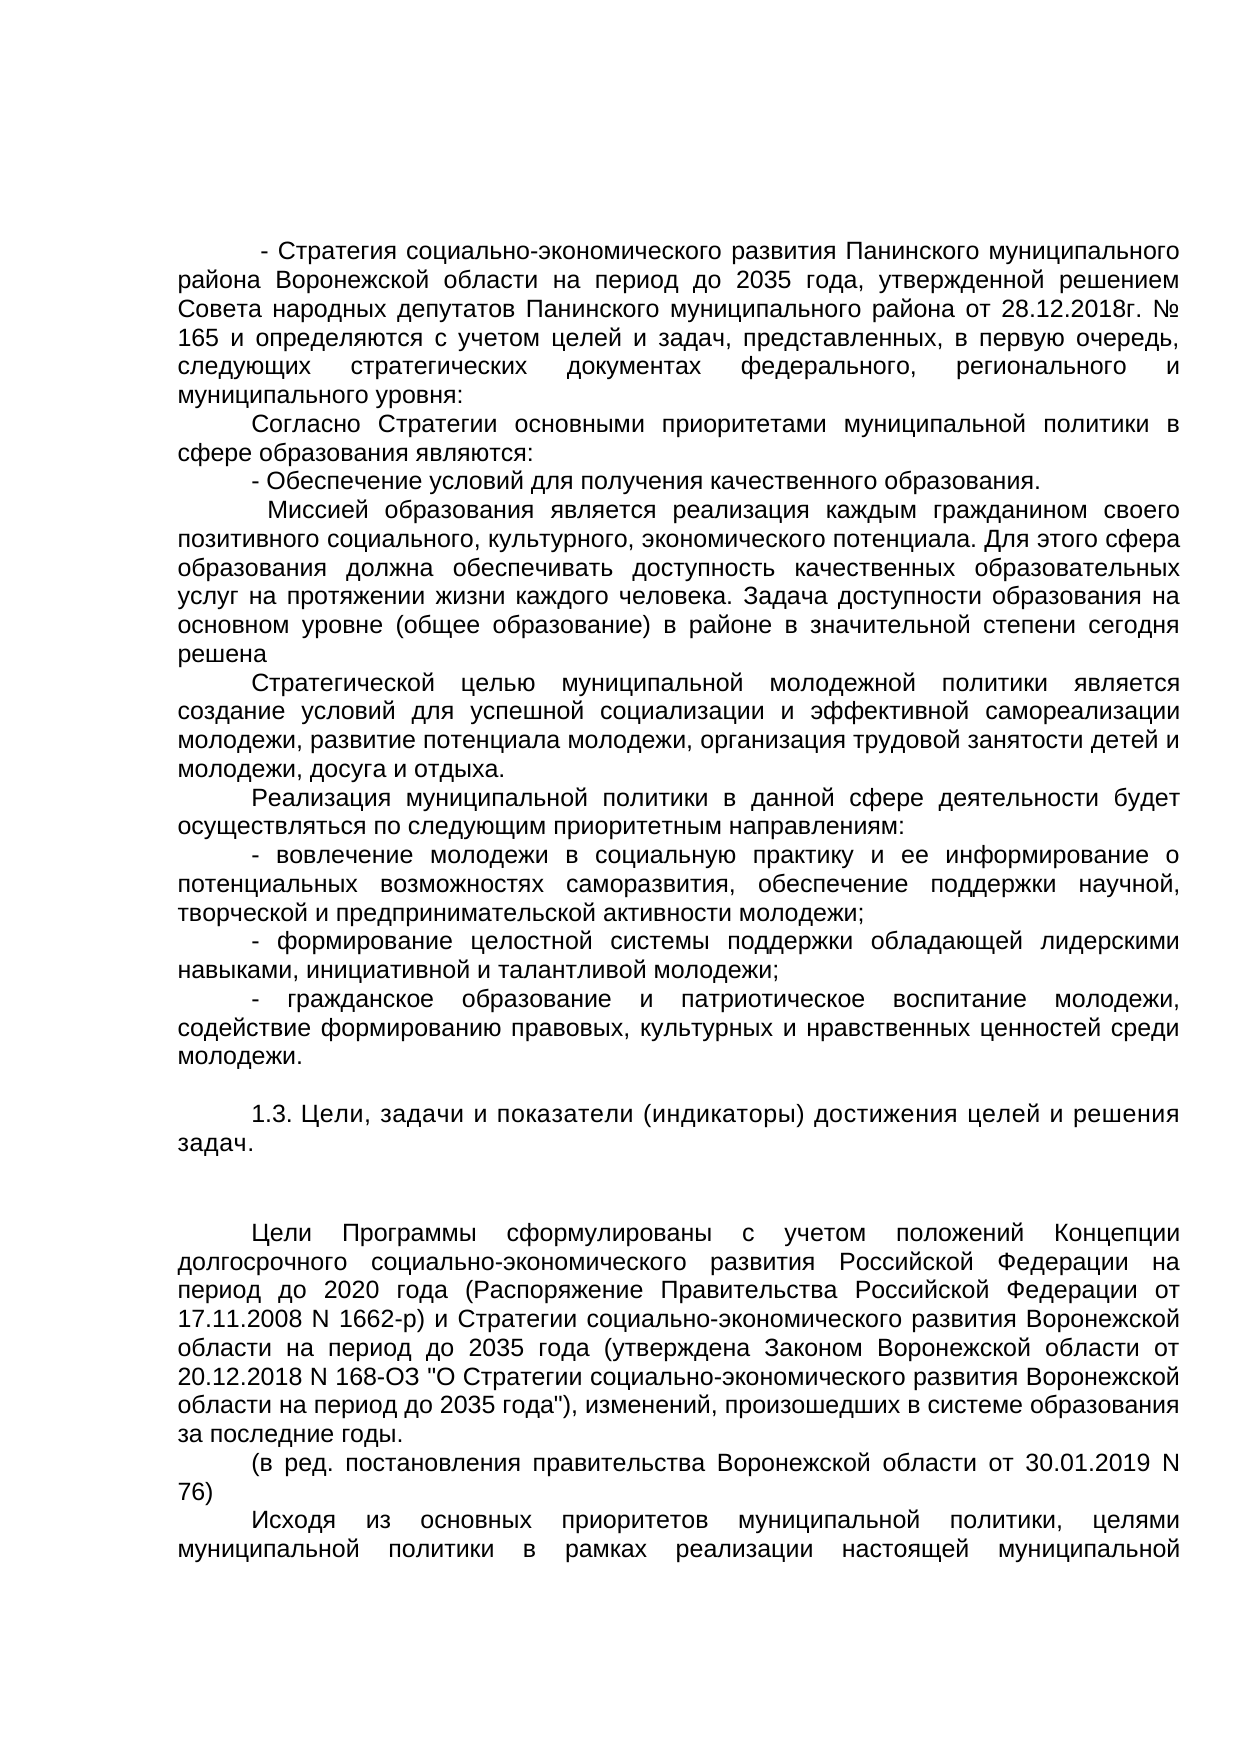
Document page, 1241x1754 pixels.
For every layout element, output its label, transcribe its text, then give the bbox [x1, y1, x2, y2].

text - вовлечение молодежи в социальную практику и ее информирование о потенциальных возможностях саморазвития, обеспечение поддержки научной, творческой и предпринимательской активности молодежи; [177, 840, 1181, 926]
text - Обеспечение условий для получения качественного образования. [177, 466, 1181, 495]
text Цели Программы сформулированы с учетом положений Концепции долгосрочного социально-экономического развития Российской Федерации на период до 2020 года (Распоряжение Правительства Российской Федерации от 17.11.2008 N 1662-р) и Стратегии социально-экономического развития Воронежской области на период до 2035 года (утверждена Законом Воронежской области от 20.12.2018 N 168-ОЗ "О Стратегии социально-экономического развития Воронежской области на период до 2035 года"), изменений, произошедших в системе образования за последние годы. [177, 1218, 1181, 1448]
text 1.3. Цели, задачи и показатели (индикаторы) достижения целей и решения задач. [177, 1099, 1181, 1217]
text - гражданское образование и патриотическое воспитание молодежи, содействие формированию правовых, культурных и нравственных ценностей среди молодежи. [177, 984, 1181, 1070]
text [177, 1505, 1181, 1623]
text - формирование целостной системы поддержки обладающей лидерскими навыками, инициативной и талантливой молодежи; [177, 926, 1181, 984]
text - Стратегия социально-экономического развития Панинского муниципального района Воронежской области на период до 2035 года, утвержденной решением Совета народных депутатов Панинского муниципального района от 28.12.2018г. № 165 и определяются с учетом целей и задач, представленных, в первую очередь, следующих стратегических документах федерального, регионального и муниципального уровня: [177, 236, 1181, 409]
text Реализация муниципальной политики в данной сфере деятельности будет осуществляться по следующим приоритетным направлениям: [177, 782, 1181, 840]
text Миссией образования является реализация каждым гражданином своего позитивного социального, культурного, экономического потенциала. Для этого сфера образования должна обеспечивать доступность качественных образовательных услуг на протяжении жизни каждого человека. Задача доступности образования на основном уровне (общее образование) в районе в значительной степени сегодня решена [177, 495, 1181, 667]
text Стратегической целью муниципальной молодежной политики является создание условий для успешной социализации и эффективной самореализации молодежи, развитие потенциала молодежи, организация трудовой занятости детей и молодежи, досуга и отдыха. [177, 667, 1181, 782]
text (в ред. постановления правительства Воронежской области от 30.01.2019 N 76) [177, 1448, 1181, 1505]
text Согласно Стратегии основными приоритетами муниципальной политики в сфере образования являются: [177, 409, 1181, 466]
